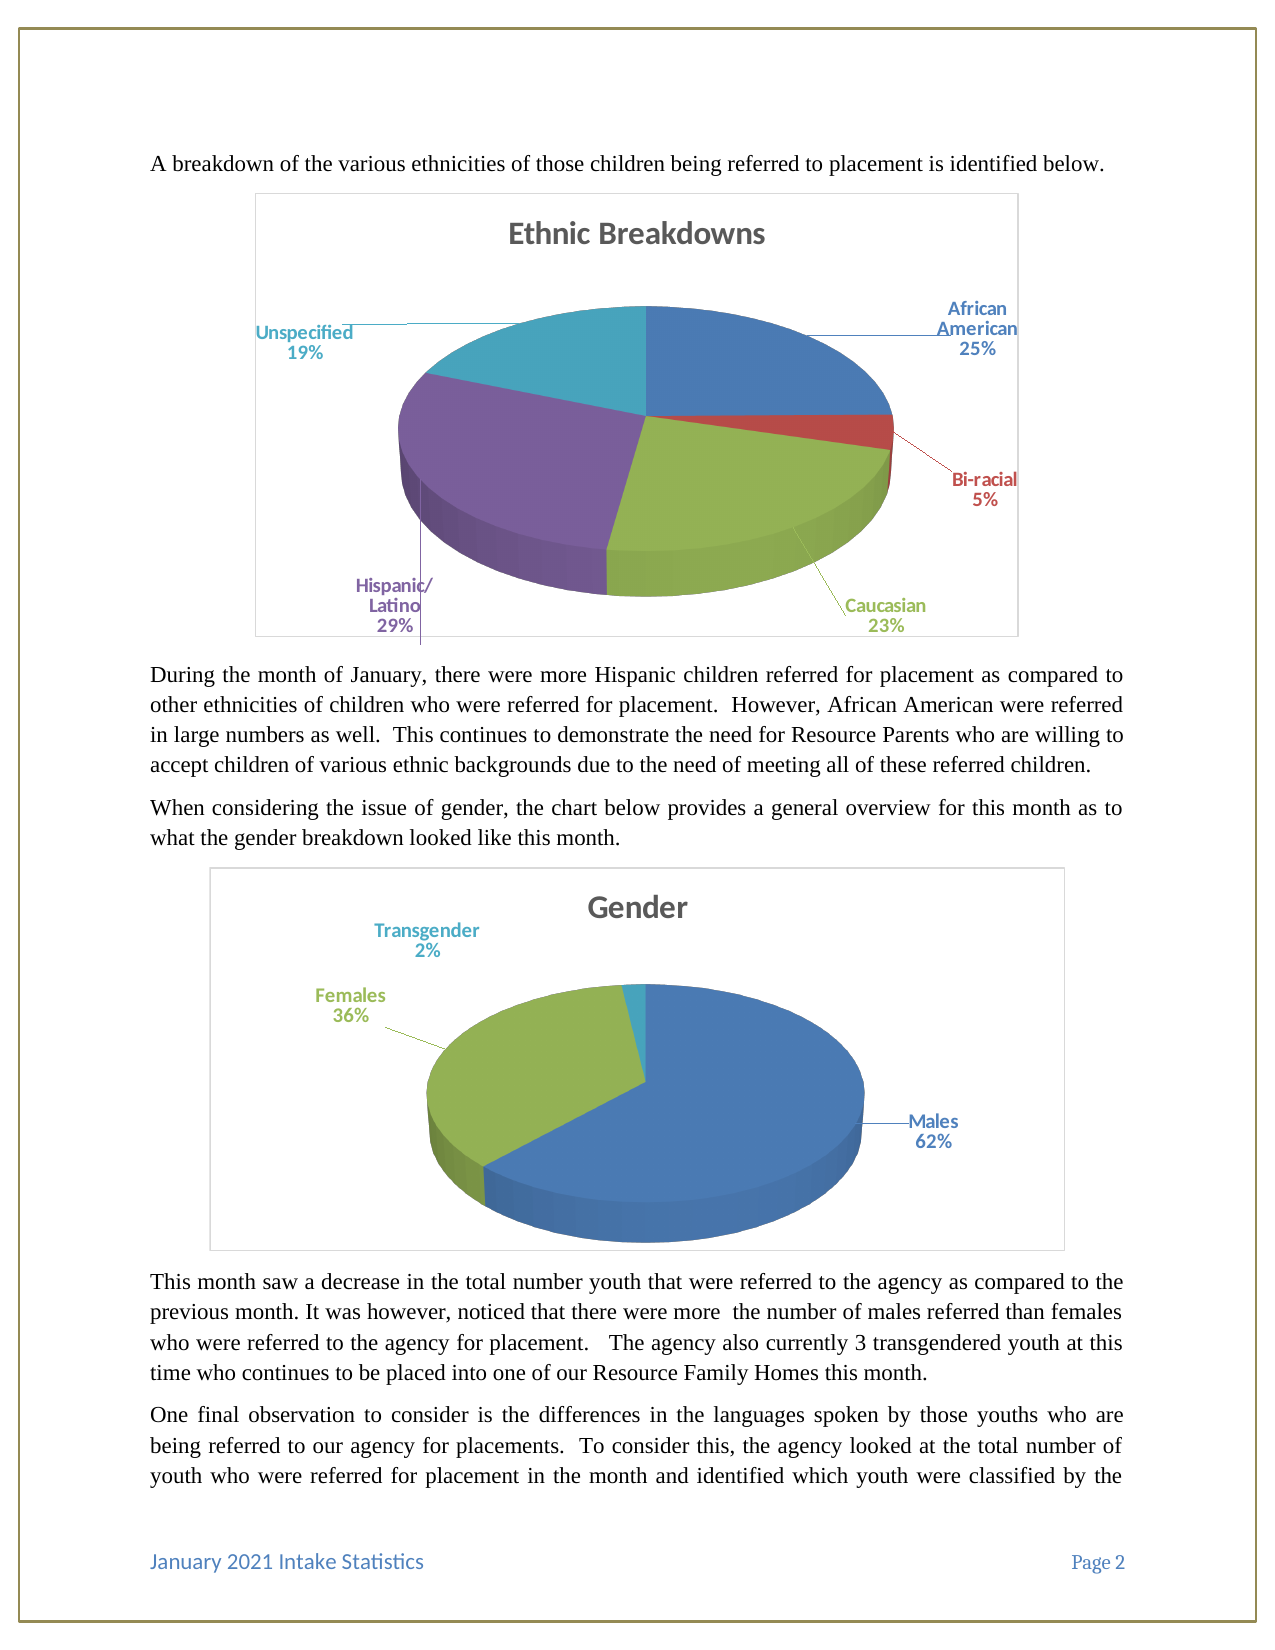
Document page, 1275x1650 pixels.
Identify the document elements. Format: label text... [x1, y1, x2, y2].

text When considering the issue of gender, the chart below provides a general overview for this month as to what the gender breakdown looked like this month. [150, 794, 1125, 851]
text A breakdown of the various ethnicities of those children being referred to placement is identified below. [150, 150, 1125, 176]
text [150, 1402, 1125, 1488]
text This month saw a decrease in the total number youth that were referred to the agency as compared to the previous month. It was however, noticed that there were more the number of males referred than females who were referred to the agency for placement. The agency also currently 3 transgendered youth at this time who continues to be placed into one of our Resource Family Homes this month. [150, 1268, 1125, 1385]
text During the month of January, there were more Hispanic children referred for placement as compared to other ethnicities of children who were referred for placement. However, African American were referred in large numbers as well. This continues to demonstrate the need for Resource Parents who are willing to accept children of various ethnic backgrounds due to the need of meeting all of these referred children. [150, 661, 1125, 778]
